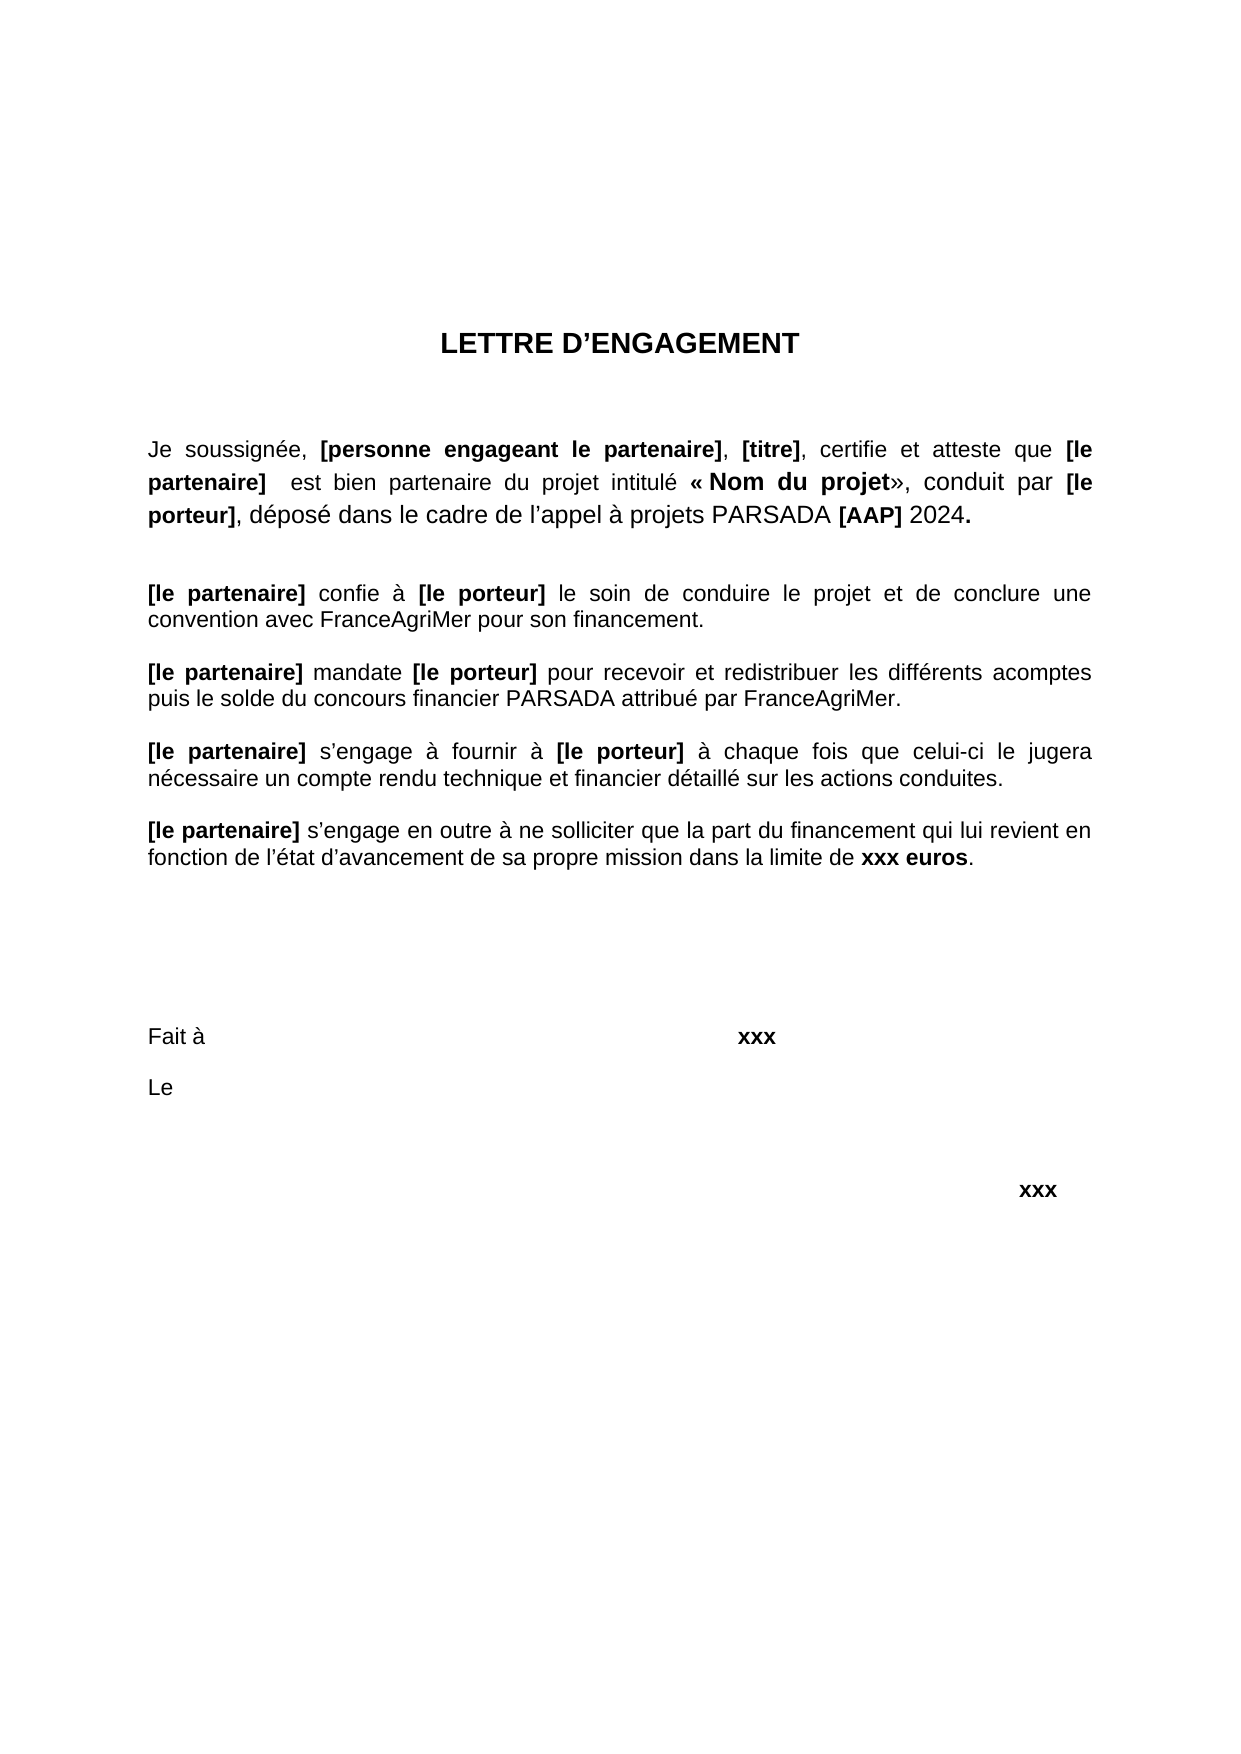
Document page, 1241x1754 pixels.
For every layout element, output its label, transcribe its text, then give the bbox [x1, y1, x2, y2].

text Je soussignée, [personne engageant le partenaire], [titre], certifie et atteste que [le partenaire] est bien partenaire du projet intitulé « Nom du projet», conduit par [le porteur], déposé dans le cadre de l’appel à projets PARSADA [AAP] 2024. [148, 436, 1093, 528]
text LETTRE D’ENGAGEMENT [148, 326, 1093, 359]
text [le partenaire] s’engage en outre à ne solliciter que la part du financement qui lui revient en fonction de l’état d’avancement de sa propre mission dans la limite de xxx euros. [148, 817, 1093, 870]
text [le partenaire] s’engage à fournir à [le porteur] à chaque fois que celui-ci le jugera nécessaire un compte rendu technique et financier détaillé sur les actions conduites. [148, 738, 1093, 791]
text [le partenaire] confie à [le porteur] le soin de conduire le projet et de conclure une convention avec FranceAgriMer pour son financement. [148, 580, 1093, 633]
text xxx [148, 1176, 1093, 1202]
text Fait à xxx [148, 1023, 1093, 1049]
text Le [148, 1074, 1093, 1100]
text [le partenaire] mandate [le porteur] pour recevoir et redistribuer les différents acomptes puis le solde du concours financier PARSADA attribué par FranceAgriMer. [148, 659, 1093, 712]
